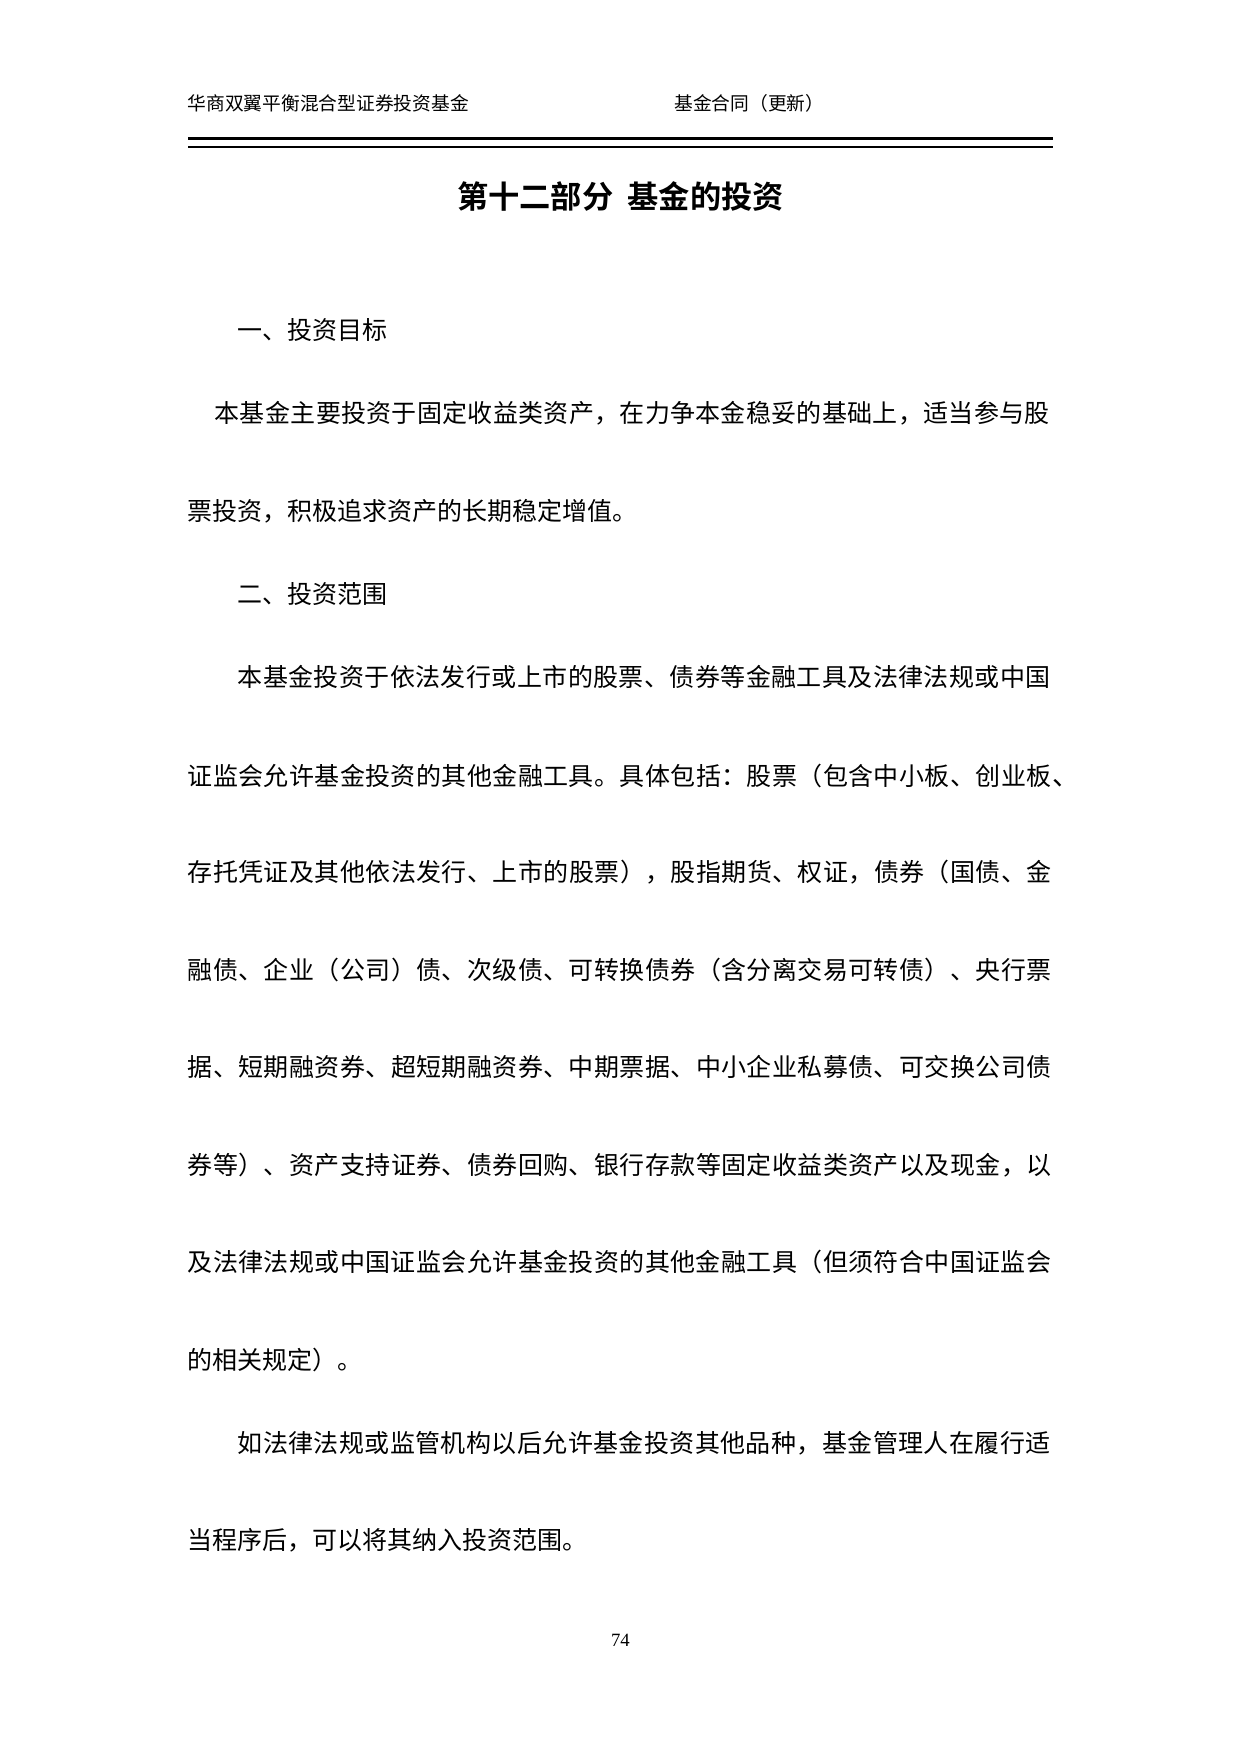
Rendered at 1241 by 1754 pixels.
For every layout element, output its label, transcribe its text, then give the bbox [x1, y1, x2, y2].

text 一、投资目标 [187, 296, 1053, 361]
text 如法律法规或监管机构以后允许基金投资其他品种，基金管理人在履行适当程序后，可以将其纳入投资范围。 [187, 1409, 1053, 1571]
text 二、投资范围 [187, 560, 1053, 625]
text 本基金主要投资于固定收益类资产，在力争本金稳妥的基础上，适当参与股票投资，积极追求资产的长期稳定增值。 [187, 379, 1053, 542]
text 本基金投资于依法发行或上市的股票、债券等金融工具及法律法规或中国证监会允许基金投资的其他金融工具。具体包括：股票（包含中小板、创业板、存托凭证及其他依法发行、上市的股票），股指期货、权证，债券（国债、金融债、企业（公司）债、次级债、可转换债券（含分离交易可转债）、央行票据、短期融资券、超短期融资券、中期票据、中小企业私募债、可交换公司债券等）、资产支持证券、债券回购、银行存款等固定收益类资产以及现金，以及法律法规或中国证监会允许基金投资的其他金融工具（但须符合中国证监会的相关规定）。 [187, 643, 1053, 1391]
subtitle 第十二部分 基金的投资 [187, 162, 1053, 227]
